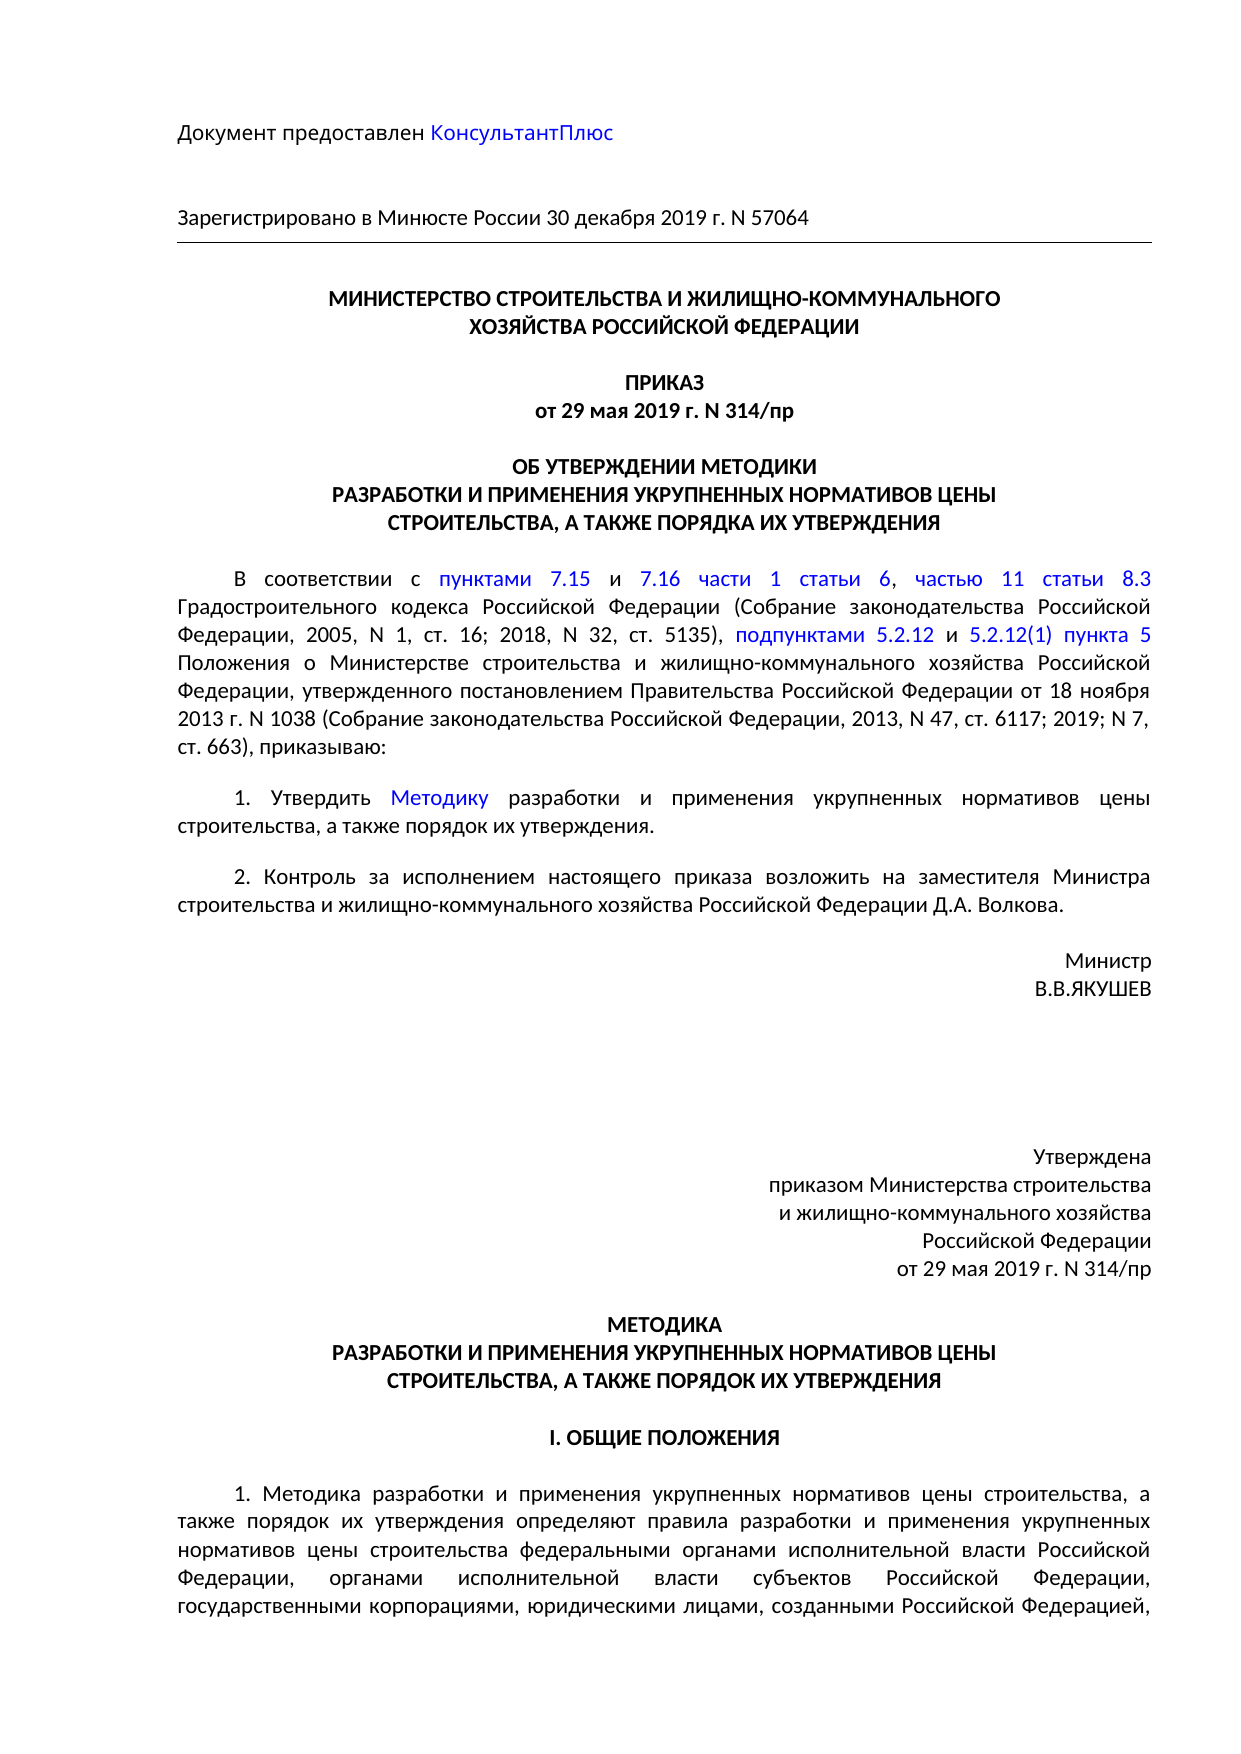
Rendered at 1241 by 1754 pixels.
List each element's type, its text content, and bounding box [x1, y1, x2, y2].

title РАЗРАБОТКИ И ПРИМЕНЕНИЯ УКРУПНЕННЫХ НОРМАТИВОВ ЦЕНЫ [177, 480, 1152, 508]
text от 29 мая 2019 г. N 314/пр [177, 1254, 1152, 1282]
title ХОЗЯЙСТВА РОССИЙСКОЙ ФЕДЕРАЦИИ [177, 312, 1152, 340]
title МИНИСТЕРСТВО СТРОИТЕЛЬСТВА И ЖИЛИЩНО-КОММУНАЛЬНОГО [177, 284, 1152, 312]
text В соответствии с пунктами 7.15 и 7.16 части 1 статьи 6, частью 11 статьи 8.3 Градостроительного кодекса Российской Федерации (Собрание законодательства Российской Федерации, 2005, N 1, ст. 16; 2018, N 32, ст. 5135), подпунктами 5.2.12 и 5.2.12(1) пункта 5 Положения о Министерстве строительства и жилищно-коммунального хозяйства Российской Федерации, утвержденного постановлением Правительства Российской Федерации от 18 ноября 2013 г. N 1038 (Собрание законодательства Российской Федерации, 2013, N 47, ст. 6117; 2019; N 7, ст. 663), приказываю: [177, 564, 1152, 760]
text Министр [177, 946, 1152, 974]
text Российской Федерации [177, 1226, 1152, 1254]
title СТРОИТЕЛЬСТВА, А ТАКЖЕ ПОРЯДКА ИХ УТВЕРЖДЕНИЯ [177, 508, 1152, 536]
title I. ОБЩИЕ ПОЛОЖЕНИЯ [177, 1423, 1152, 1451]
title Документ предоставлен КонсультантПлюс [177, 118, 1152, 175]
text приказом Министерства строительства [177, 1170, 1152, 1198]
title ОБ УТВЕРЖДЕНИИ МЕТОДИКИ [177, 452, 1152, 480]
title РАЗРАБОТКИ И ПРИМЕНЕНИЯ УКРУПНЕННЫХ НОРМАТИВОВ ЦЕНЫ [177, 1338, 1152, 1367]
title МЕТОДИКА [177, 1311, 1152, 1338]
text 2. Контроль за исполнением настоящего приказа возложить на заместителя Министра строительства и жилищно-коммунального хозяйства Российской Федерации Д.А. Волкова. [177, 862, 1152, 918]
title от 29 мая 2019 г. N 314/пр [177, 396, 1152, 424]
text и жилищно-коммунального хозяйства [177, 1198, 1152, 1226]
title ПРИКАЗ [177, 368, 1152, 396]
text Утверждена [177, 1142, 1152, 1170]
text Зарегистрировано в Минюсте России 30 декабря 2019 г. N 57064 [177, 203, 1152, 231]
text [177, 1479, 1152, 1619]
title СТРОИТЕЛЬСТВА, А ТАКЖЕ ПОРЯДОК ИХ УТВЕРЖДЕНИЯ [177, 1367, 1152, 1394]
text В.В.ЯКУШЕВ [177, 974, 1152, 1002]
text 1. Утвердить Методику разработки и применения укрупненных нормативов цены строительства, а также порядок их утверждения. [177, 783, 1152, 839]
